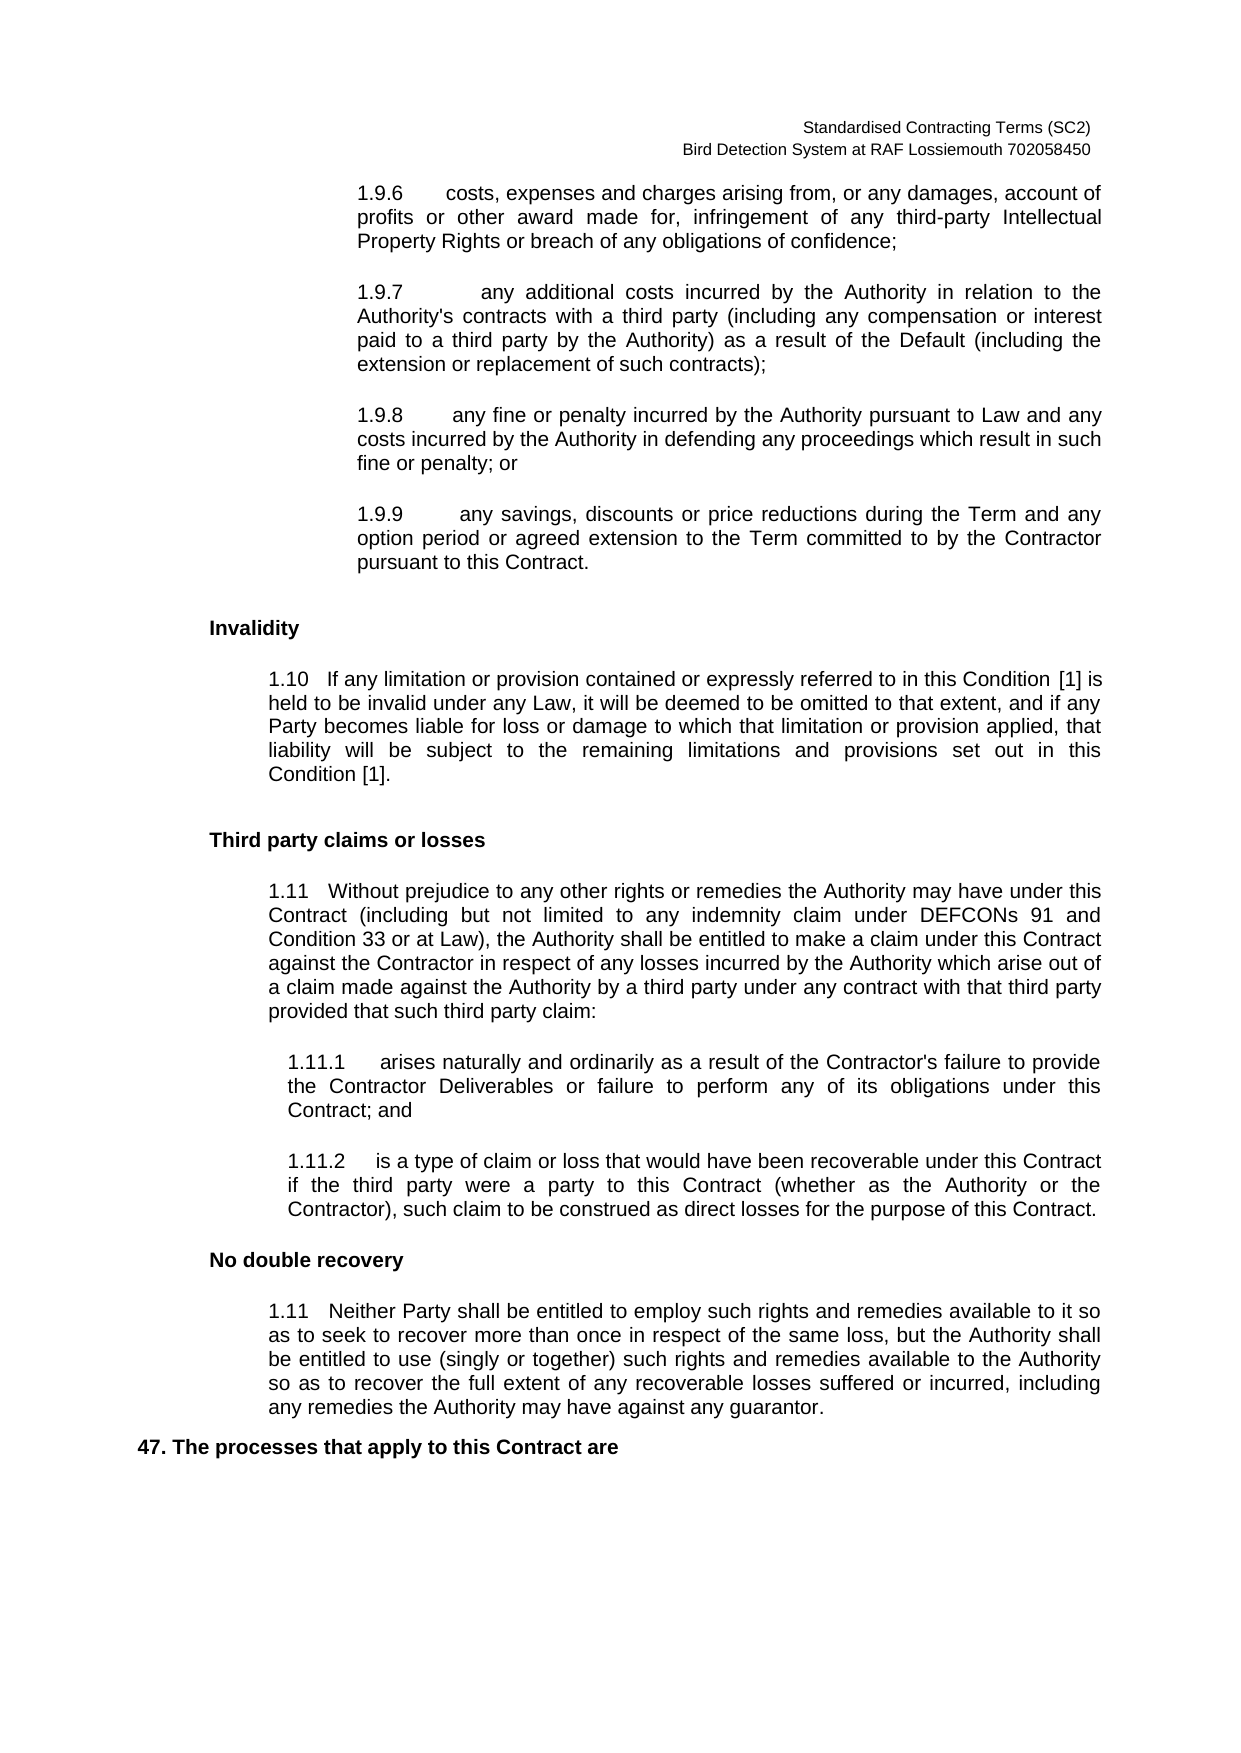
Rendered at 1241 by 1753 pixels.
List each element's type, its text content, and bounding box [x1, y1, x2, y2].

text 1.11 Without prejudice to any other rights or remedies the Authority may have under this Contract (including but not limited to any indemnity claim under DEFCONs 91 and Condition 33 or at Law), the Authority shall be entitled to make a claim under this Contract against the Contractor in respect of any losses incurred by the Authority which arise out of a claim made against the Authority by a third party under any contract with that third party provided that such third party claim: [268, 879, 1103, 1023]
text Invalidity [209, 615, 1103, 639]
text 47. The processes that apply to this Contract are [137, 1435, 1103, 1459]
text 1.9.9 any savings, discounts or price reductions during the Term and any option period or agreed extension to the Term committed to by the Contractor pursuant to this Contract. [357, 502, 1103, 574]
text 1.9.6 costs, expenses and charges arising from, or any damages, account of profits or other award made for, infringement of any third-party Intellectual Property Rights or breach of any obligations of confidence; [357, 181, 1103, 253]
text No double recovery [209, 1248, 1103, 1272]
text 1.11.1 arises naturally and ordinarily as a result of the Contractor's failure to provide the Contractor Deliverables or failure to perform any of its obligations under this Contract; and [287, 1050, 1103, 1122]
text 1.9.7 any additional costs incurred by the Authority in relation to the Authority's contracts with a third party (including any compensation or interest paid to a third party by the Authority) as a result of the Default (including the extension or replacement of such contracts); [357, 280, 1103, 376]
text 1.10 If any limitation or provision contained or expressly referred to in this Condition [1] is held to be invalid under any Law, it will be deemed to be omitted to that extent, and if any Party becomes liable for loss or damage to which that limitation or provision applied, that liability will be subject to the remaining limitations and provisions set out in this Condition [1]. [268, 666, 1103, 786]
text Third party claims or losses [209, 828, 1103, 852]
text 1.9.8 any fine or penalty incurred by the Authority pursuant to Law and any costs incurred by the Authority in defending any proceedings which result in such fine or penalty; or [357, 403, 1103, 475]
text 1.11 Neither Party shall be entitled to employ such rights and remedies available to it so as to seek to recover more than once in respect of the same loss, but the Authority shall be entitled to use (singly or together) such rights and remedies available to the Authority so as to recover the full extent of any recoverable losses suffered or incurred, including any remedies the Authority may have against any guarantor. [268, 1299, 1103, 1418]
text 1.11.2 is a type of claim or loss that would have been recoverable under this Contract if the third party were a party to this Contract (whether as the Authority or the Contractor), such claim to be construed as direct losses for the purpose of this Contract. [287, 1149, 1103, 1221]
